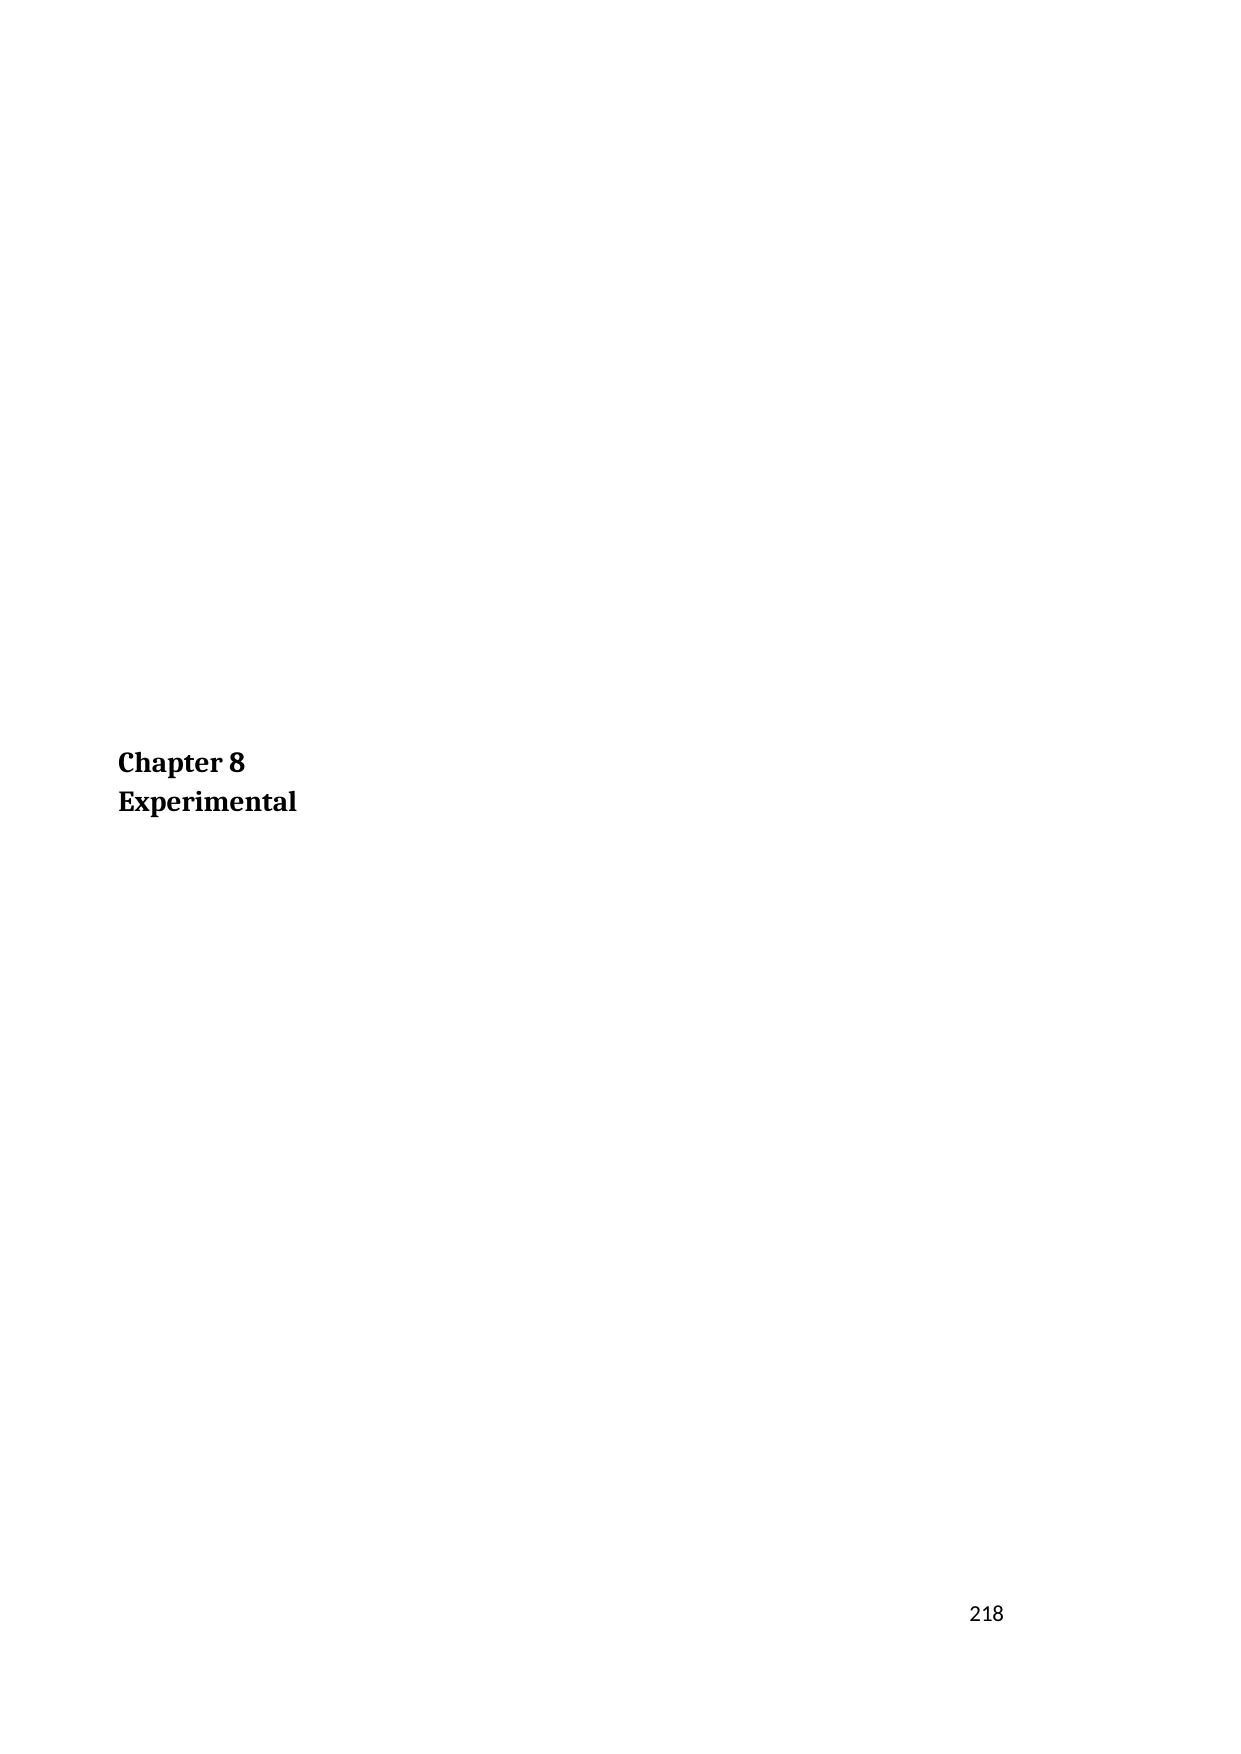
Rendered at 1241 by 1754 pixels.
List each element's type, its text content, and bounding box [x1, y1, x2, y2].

subtitle Chapter 8 [118, 746, 1004, 780]
subtitle Experimental [118, 785, 1004, 818]
